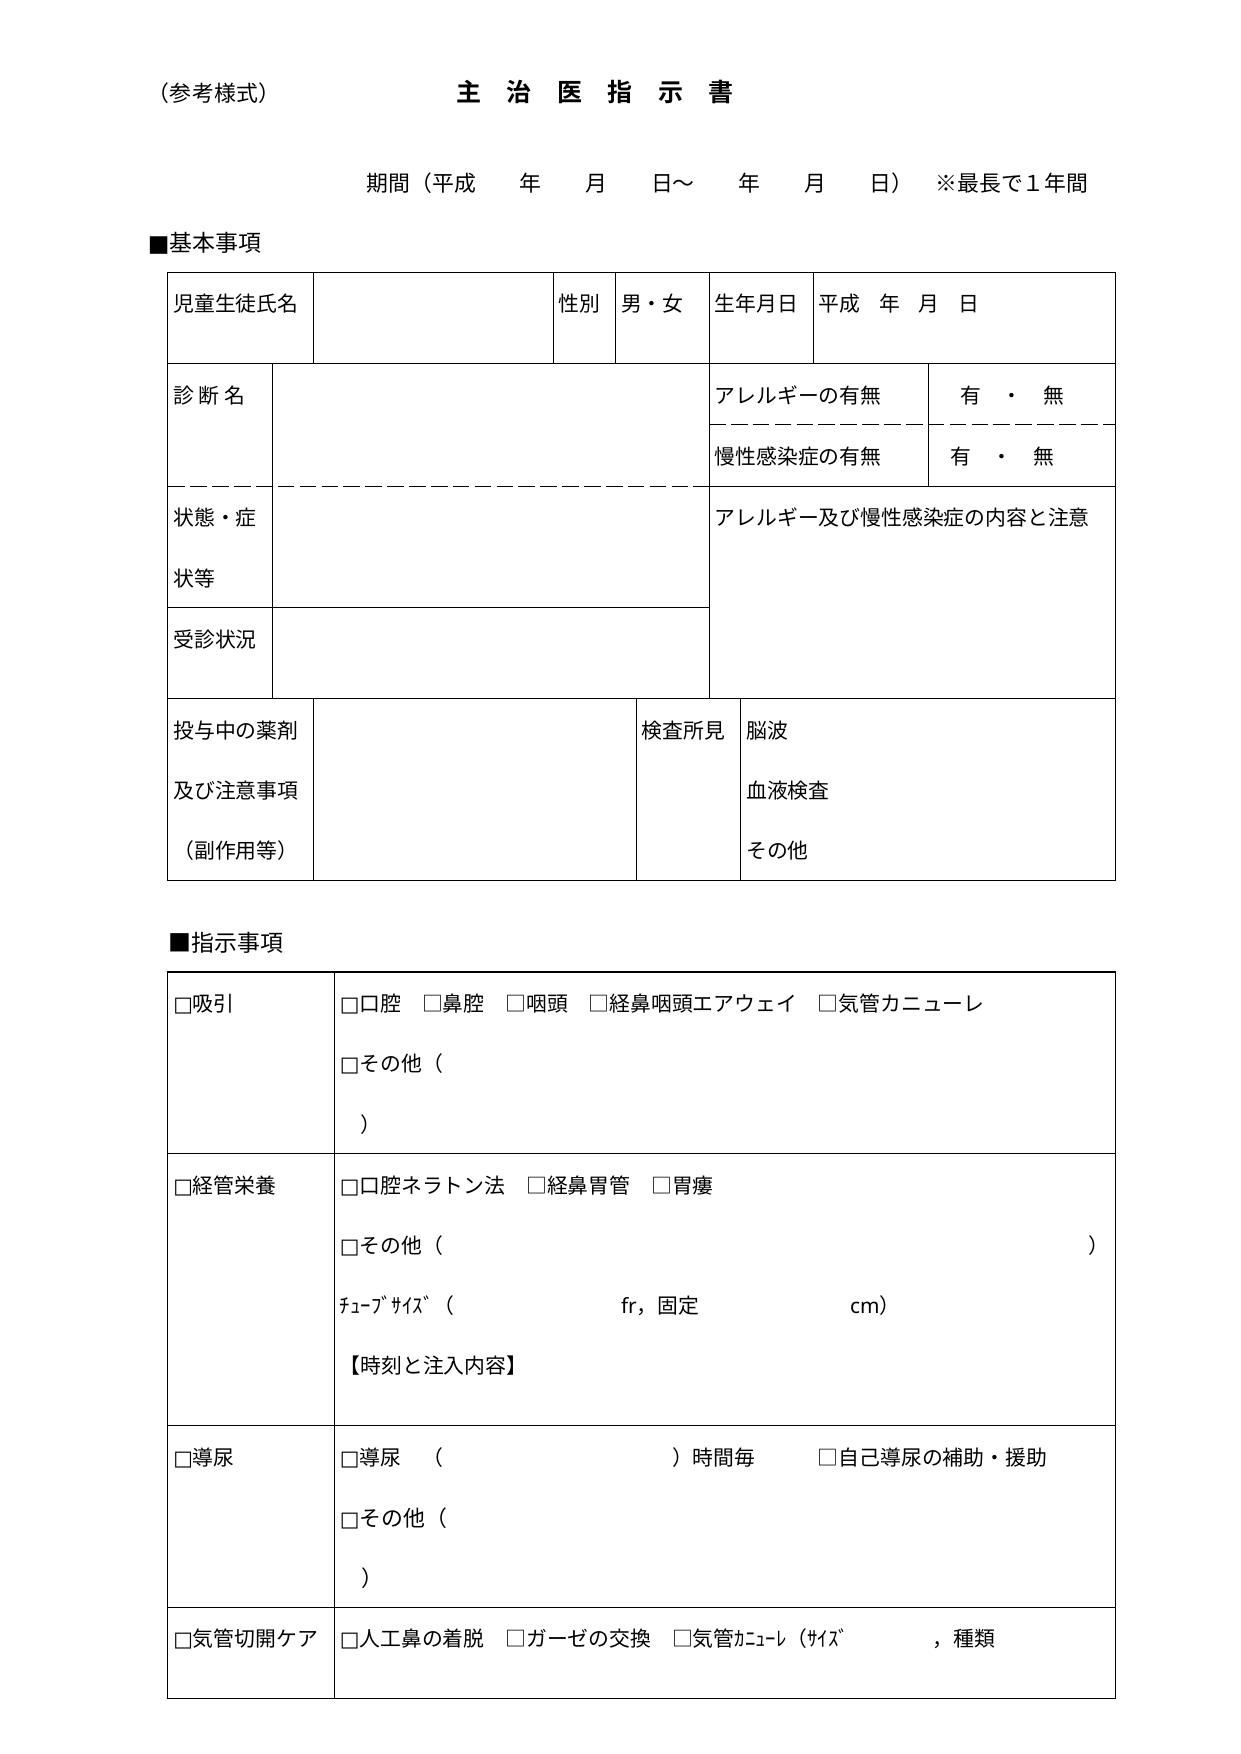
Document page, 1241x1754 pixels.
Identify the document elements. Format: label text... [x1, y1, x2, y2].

table_cell アレルギー及び慢性感染症の内容と注意 [710, 487, 1115, 698]
table_cell アレルギーの有無 [710, 364, 928, 424]
text （参考様式） 主 治 医 指 示 書 [148, 61, 1122, 121]
table_cell [273, 364, 709, 486]
table_cell 受診状況 [168, 608, 272, 698]
table_header 性別 [554, 273, 615, 363]
text ■基本事項 [148, 211, 1122, 272]
table_cell [273, 608, 709, 698]
table_header 児童生徒氏名 [168, 273, 313, 363]
table_cell 検査所見 [637, 699, 740, 880]
table_header [314, 273, 553, 363]
table_cell 状態・症状等 [168, 486, 272, 607]
table_header 男・女 [616, 273, 709, 363]
table_header □吸引 [168, 973, 334, 1153]
table_header 生年月日 [710, 273, 813, 363]
table_cell 投与中の薬剤及び注意事項（副作用等） [168, 699, 313, 880]
table_cell 診 断 名 [168, 364, 272, 486]
table_cell 脳波 血液検査 その他 [741, 699, 1115, 880]
text 期間（平成 年 月 日～ 年 月 日） ※最長で１年間 [148, 151, 1122, 211]
table_cell □気管切開ケア [168, 1608, 334, 1698]
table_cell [335, 1608, 1115, 1698]
table_cell □導尿 （ ）時間毎 □自己導尿の補助・援助 □その他（ ） [335, 1426, 1115, 1607]
table_cell [273, 486, 709, 607]
table_cell 有 ・ 無 [929, 424, 1115, 486]
text ■指示事項 [148, 911, 1122, 971]
table_cell □経管栄養 [168, 1154, 334, 1425]
table_header □口腔 □鼻腔 □咽頭 □経鼻咽頭エアウェイ □気管カニューレ □その他（ ） [335, 973, 1115, 1153]
table_cell 有 ・ 無 [929, 364, 1115, 424]
table_cell [314, 699, 636, 880]
table_cell □口腔ネラトン法 □経鼻胃管 □胃瘻 □その他（ ） ﾁｭｰﾌﾞｻｲｽﾞ（ fr，固定 cm） 【時刻と注入内容】 [335, 1154, 1115, 1425]
table_cell 慢性感染症の有無 [710, 424, 928, 486]
table_cell □導尿 [168, 1426, 334, 1607]
table_header 平成 年 月 日 [814, 273, 1115, 363]
